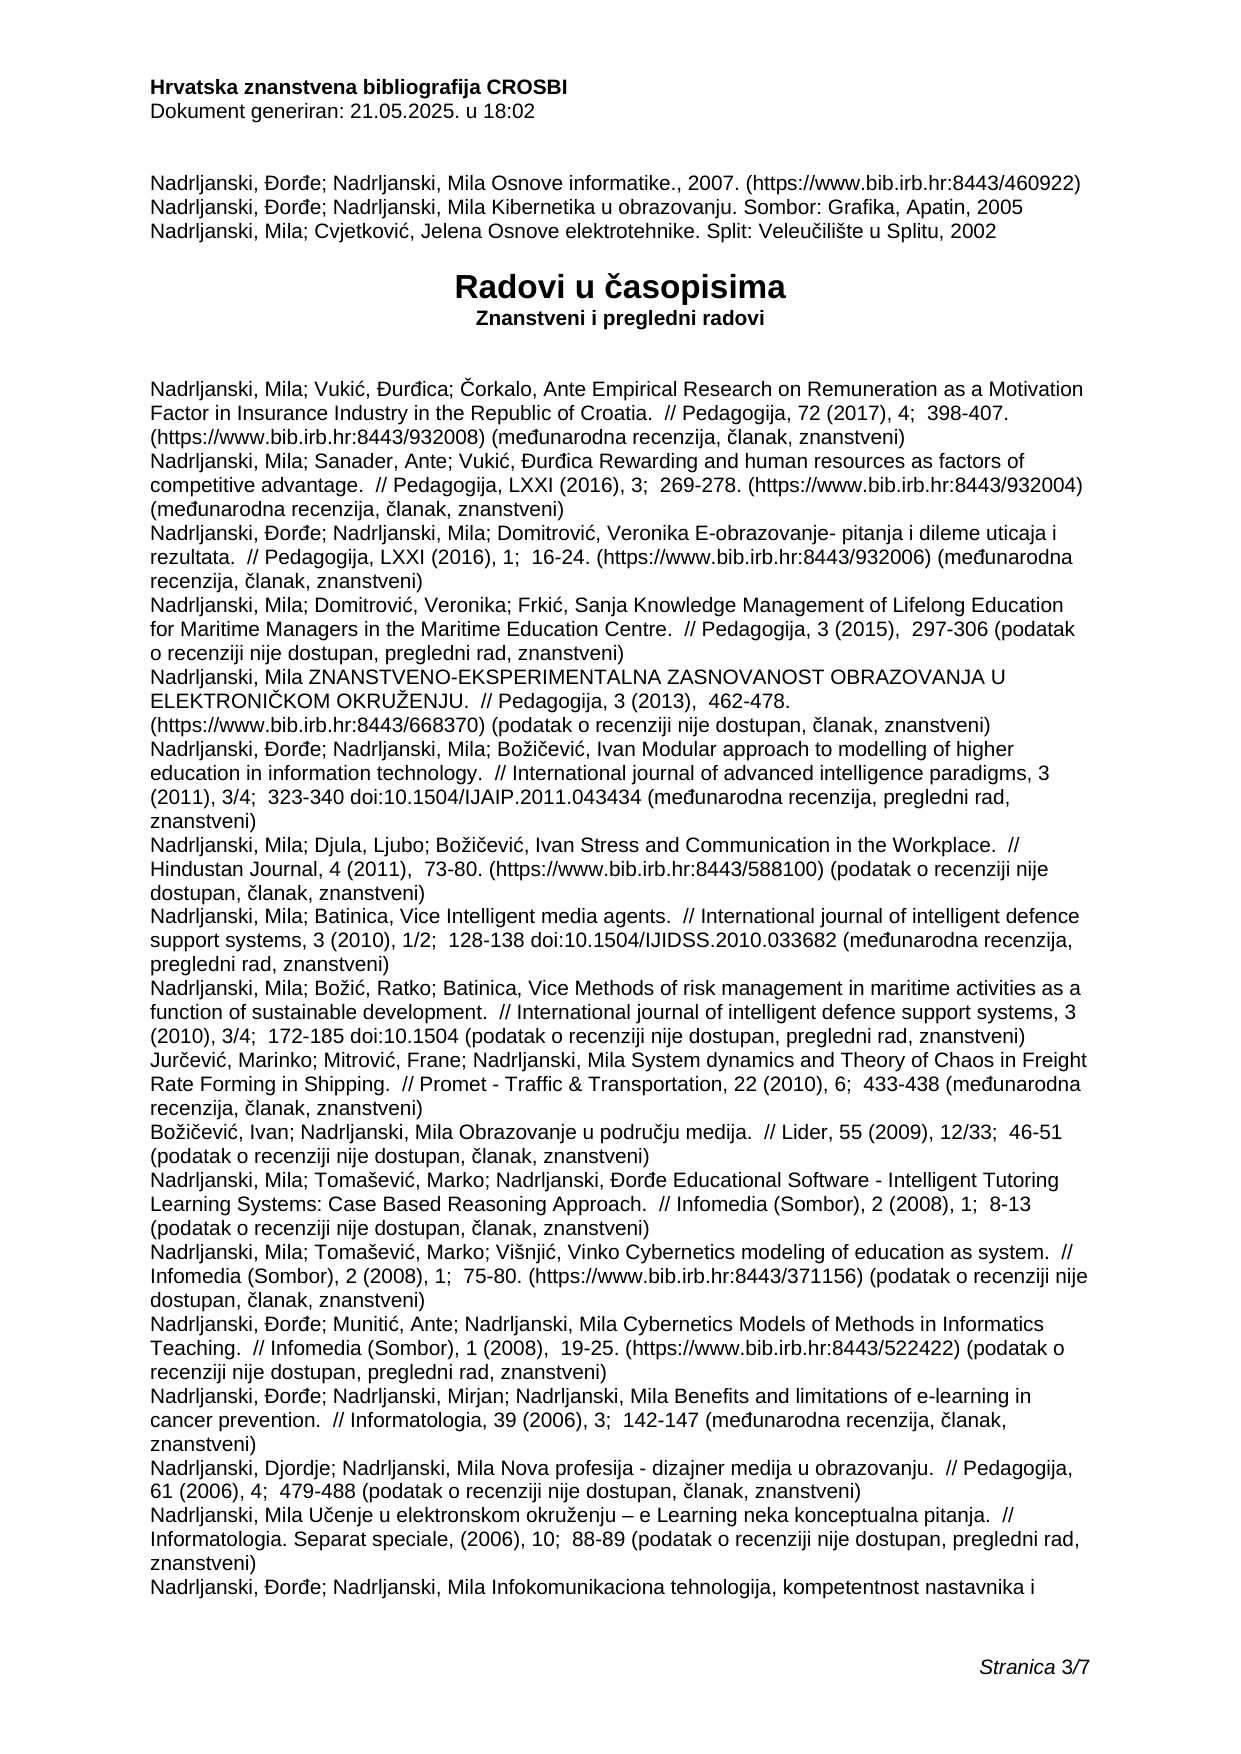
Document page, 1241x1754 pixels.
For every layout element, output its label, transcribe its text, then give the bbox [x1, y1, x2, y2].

text Nadrljanski, Mila; Božić, Ratko; Batinica, Vice [150, 976, 1090, 1048]
text Nadrljanski, Mila [150, 665, 1090, 737]
text Nadrljanski, Djordje; Nadrljanski, Mila [150, 1455, 1090, 1503]
text Nadrljanski, Đorđe; Munitić, Ante; Nadrljanski, Mila [150, 1312, 1090, 1383]
text Nadrljanski, Mila; Vukić, Đurđica; Čorkalo, Ante [150, 377, 1090, 449]
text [150, 1575, 1090, 1599]
text Nadrljanski, Đorđe; Nadrljanski, Mila [150, 195, 1090, 219]
text Nadrljanski, Mila; Sanader, Ante; Vukić, Đurđica [150, 449, 1090, 521]
text Nadrljanski, Đorđe; Nadrljanski, Mila; Božičević, Ivan [150, 737, 1090, 832]
subtitle Radovi u časopisima [150, 267, 1090, 305]
text Nadrljanski, Mila [150, 1503, 1090, 1575]
text Nadrljanski, Mila; Tomašević, Marko; Višnjić, Vinko [150, 1240, 1090, 1312]
text Božičević, Ivan; Nadrljanski, Mila [150, 1120, 1090, 1168]
text Nadrljanski, Đorđe; Nadrljanski, Mila; Domitrović, Veronika [150, 521, 1090, 593]
text Nadrljanski, Đorđe; Nadrljanski, Mila [150, 171, 1090, 195]
text Jurčević, Marinko; Mitrović, Frane; Nadrljanski, Mila [150, 1048, 1090, 1120]
subtitle Znanstveni i pregledni radovi [150, 305, 1090, 329]
text Nadrljanski, Mila; Domitrović, Veronika; Frkić, Sanja [150, 593, 1090, 665]
text Nadrljanski, Mila; Batinica, Vice [150, 904, 1090, 976]
text Nadrljanski, Mila; Tomašević, Marko; Nadrljanski, Đorđe [150, 1168, 1090, 1240]
text Nadrljanski, Mila; Cvjetković, Jelena [150, 219, 1090, 243]
text Nadrljanski, Đorđe; Nadrljanski, Mirjan; Nadrljanski, Mila [150, 1383, 1090, 1455]
text Nadrljanski, Mila; Djula, Ljubo; Božičević, Ivan [150, 832, 1090, 904]
